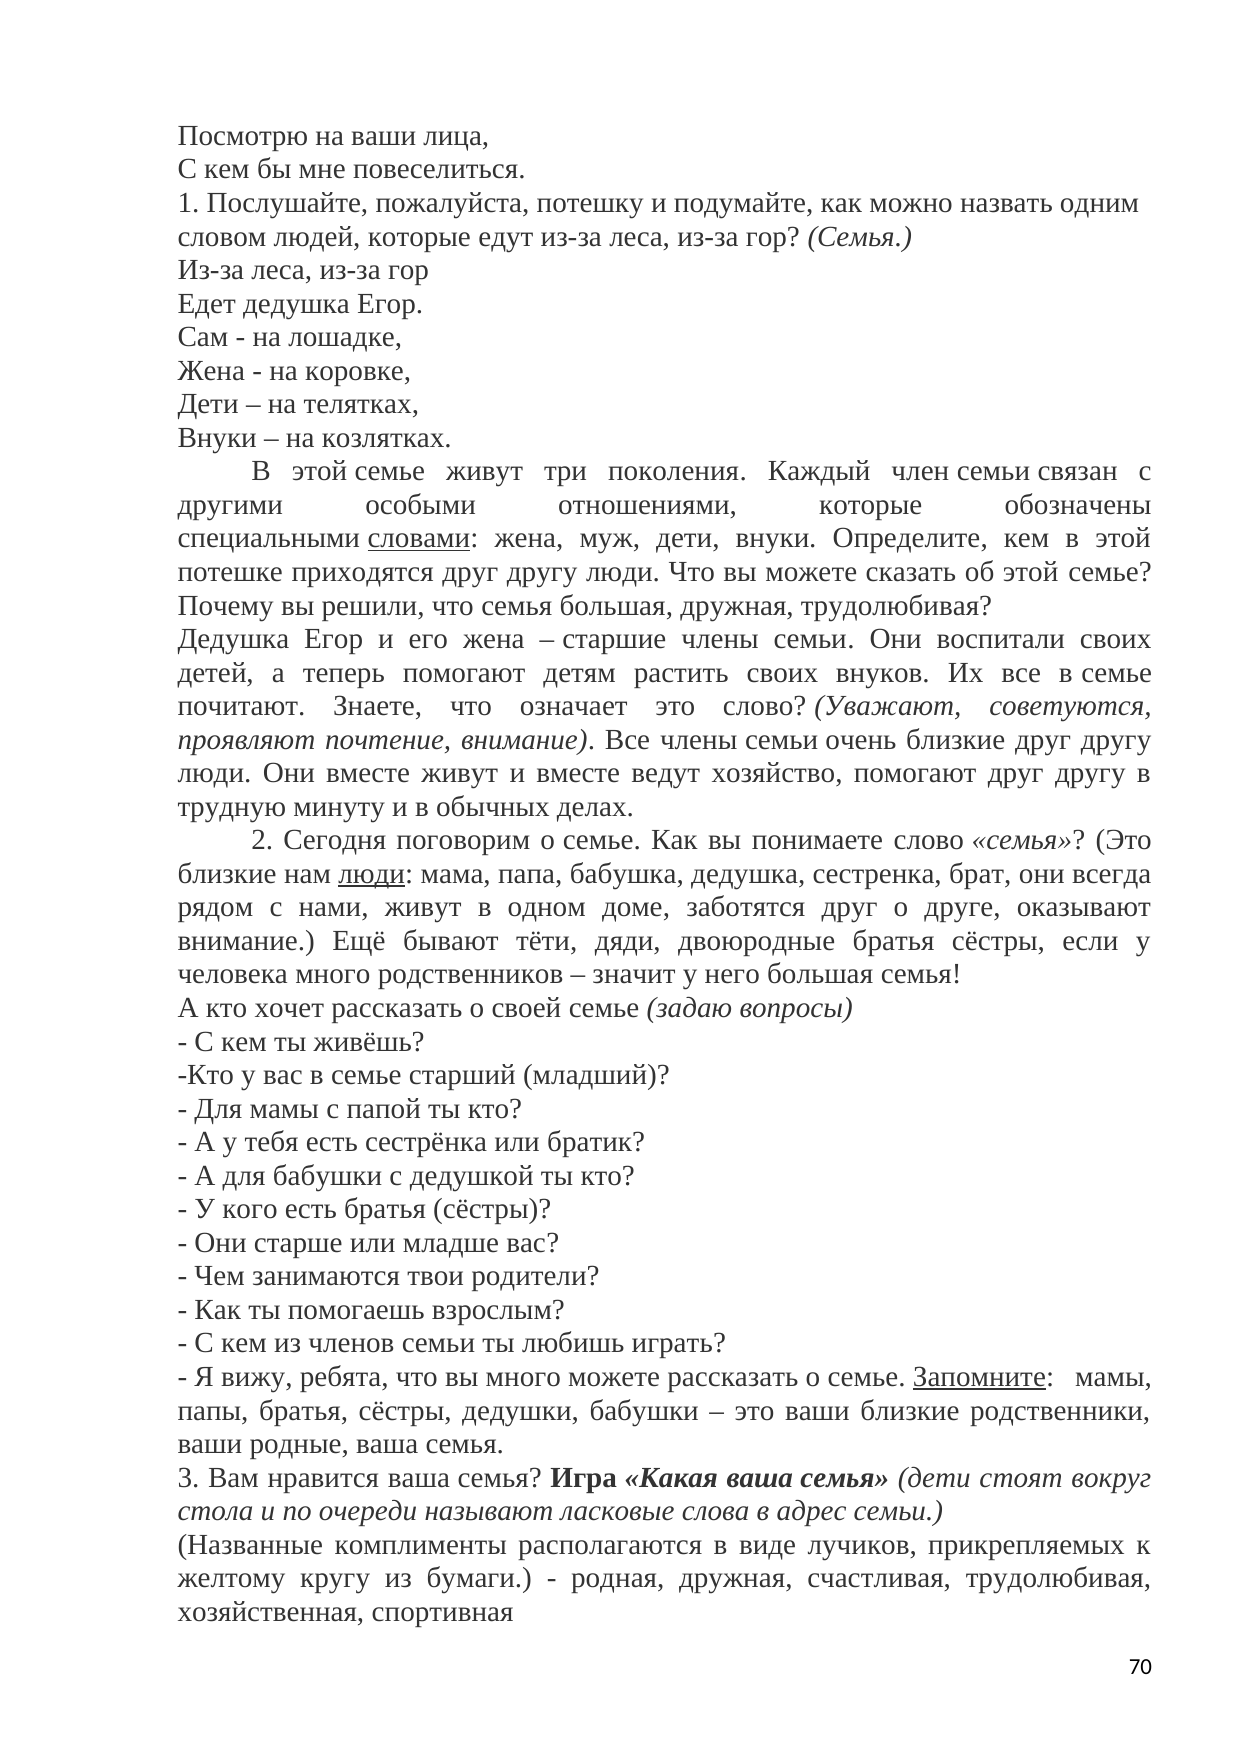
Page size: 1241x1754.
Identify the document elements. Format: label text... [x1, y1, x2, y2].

text - Они старше или младше вас? [177, 1225, 1152, 1258]
text Дети – на телятках, [177, 386, 1152, 420]
text В этой семье живут три поколения. Каждый член семьи связан с другими особыми отношениями, которые обозначены специальными словами: жена, муж, дети, внуки. Определите, кем в этой потешке приходятся друг другу люди. Что вы можете сказать об этой семье? Почему вы решили, что семья большая, дружная, трудолюбивая? [177, 453, 1152, 621]
text Сам - на лошадке, [177, 319, 1152, 353]
text - Для мамы с папой ты кто? [177, 1091, 1152, 1124]
text 2. Сегодня поговорим о семье. Как вы понимаете слово «семья»? (Это близкие нам люди: мама, папа, бабушка, дедушка, сестренка, брат, они всегда рядом с нами, живут в одном доме, заботятся друг о друге, оказывают внимание.) Ещё бывают тёти, дяди, двоюродные братья сёстры, если у человека много родственников – значит у него большая семья! [177, 822, 1152, 990]
text - С кем ты живёшь? [177, 1024, 1152, 1057]
text - Как ты помогаешь взрослым? [177, 1292, 1152, 1326]
text Жена - на коровке, [177, 353, 1152, 386]
text Едет дедушка Егор. [177, 286, 1152, 319]
text (Названные комплименты располагаются в виде лучиков, прикрепляемых к желтому кругу из бумаги.) - родная, дружная, счастливая, трудолюбивая, хозяйственная, спортивная [177, 1527, 1152, 1627]
text - У кого есть братья (сёстры)? [177, 1191, 1152, 1225]
text А кто хочет рассказать о своей семье (задаю вопросы) [177, 990, 1152, 1024]
text Внуки – на козлятках. [177, 420, 1152, 453]
text Дедушка Егор и его жена – старшие члены семьи. Они воспитали своих детей, а теперь помогают детям растить своих внуков. Их все в семье почитают. Знаете, что означает это слово? (Уважают, советуются, проявляют почтение, внимание). Все члены семьи очень близкие друг другу люди. Они вместе живут и вместе ведут хозяйство, помогают друг другу в трудную минуту и в обычных делах. [177, 621, 1152, 822]
text Посмотрю на ваши лица, [177, 118, 1152, 152]
text - А у тебя есть сестрёнка или братик? [177, 1124, 1152, 1158]
text - А для бабушки с дедушкой ты кто? [177, 1158, 1152, 1191]
text 1. Послушайте, пожалуйста, потешку и подумайте, как можно назвать одним словом людей, которые едут из-за леса, из-за гор? (Семья.) [177, 185, 1152, 252]
text 3. Вам нравится ваша семья? Игра «Какая ваша семья» (дети стоят вокруг стола и по очереди называют ласковые слова в адрес семьи.) [177, 1460, 1152, 1527]
text - С кем из членов семьи ты любишь играть? [177, 1326, 1152, 1359]
text - Я вижу, ребята, что вы много можете рассказать о семье. Запомните: мамы, папы, братья, сёстры, дедушки, бабушки – это ваши близкие родственники, ваши родные, ваша семья. [177, 1359, 1152, 1460]
text С кем бы мне повеселиться. [177, 152, 1152, 185]
text -Кто у вас в семье старший (младший)? [177, 1057, 1152, 1091]
text - Чем занимаются твои родители? [177, 1258, 1152, 1292]
text Из-за леса, из-за гор [177, 252, 1152, 286]
